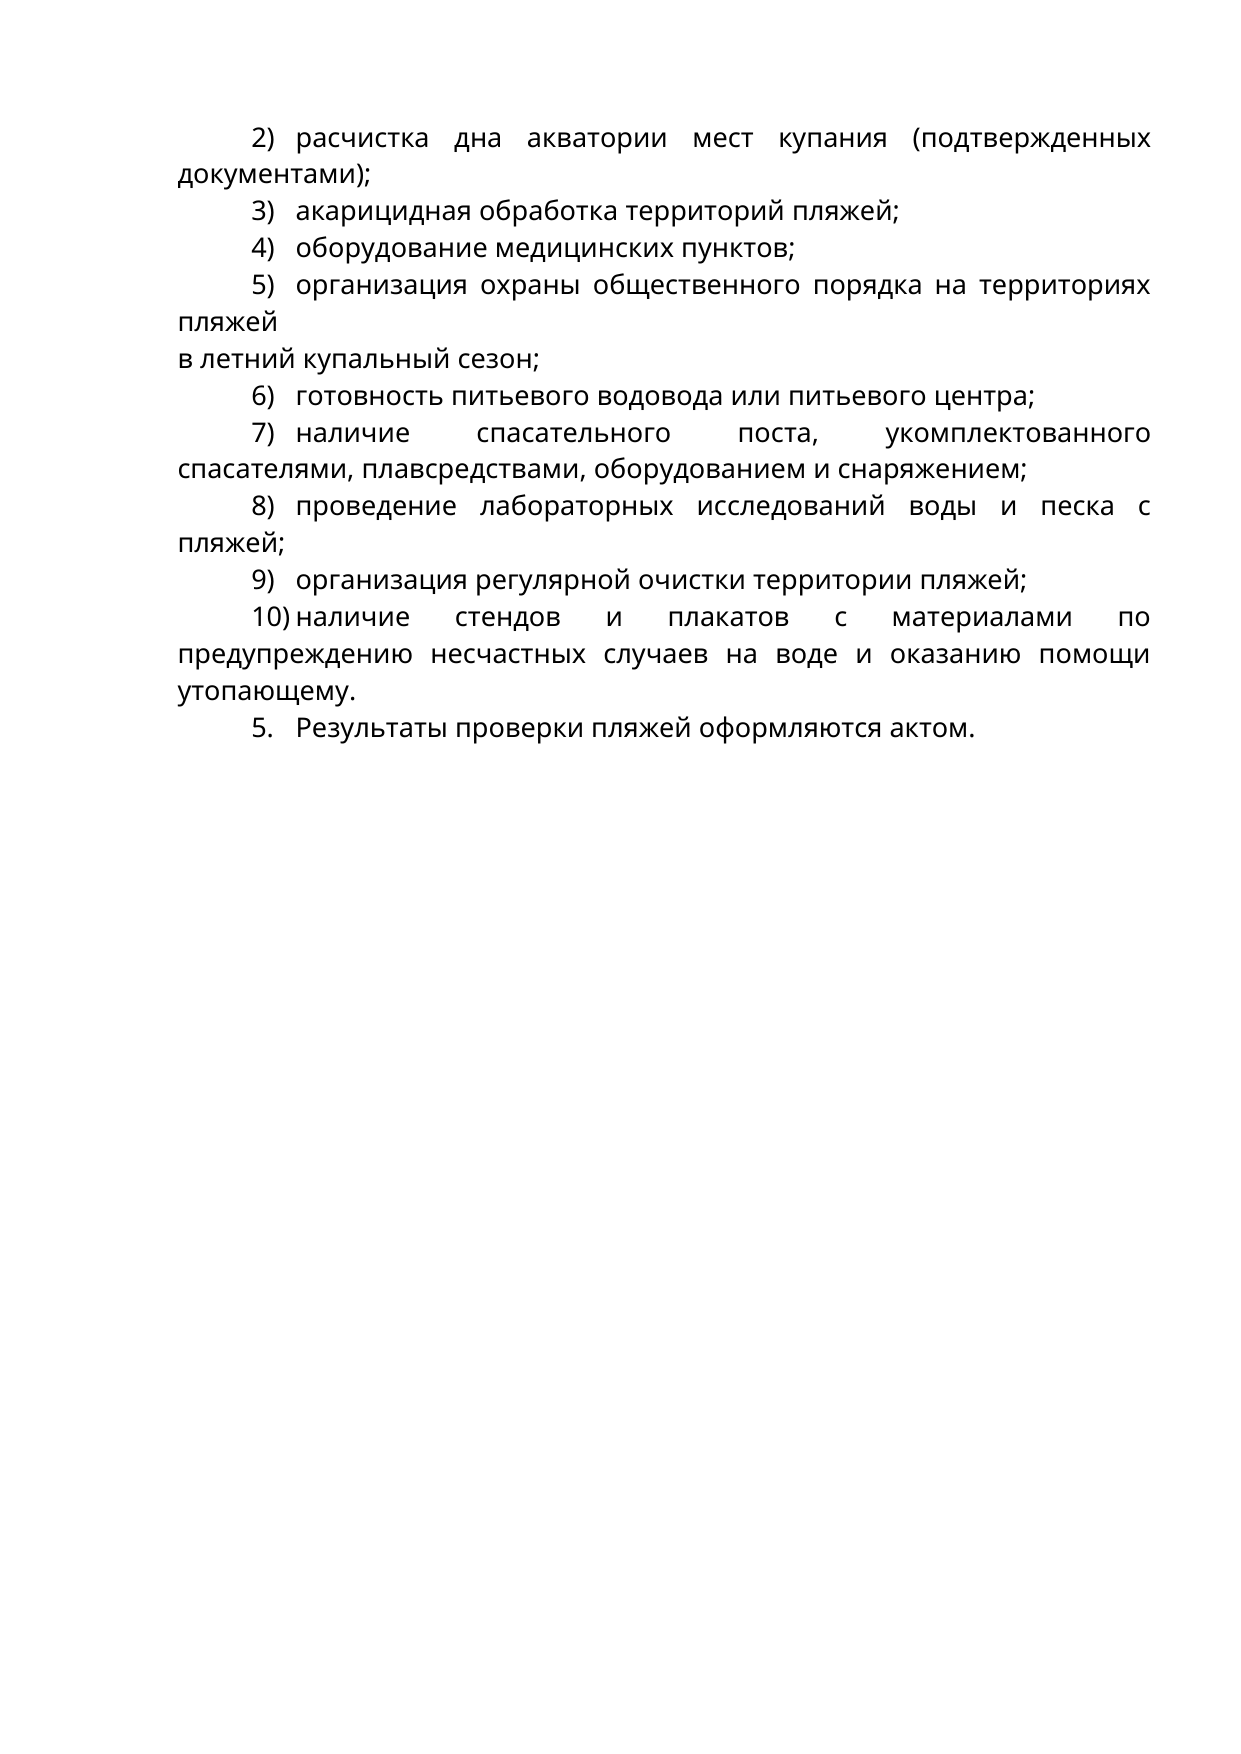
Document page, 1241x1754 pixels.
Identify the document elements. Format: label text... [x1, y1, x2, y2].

text 4) оборудование медицинских пунктов; [177, 229, 1152, 266]
text 5. Результаты проверки пляжей оформляются актом. [177, 708, 1152, 745]
text 6) готовность питьевого водовода или питьевого центра; [177, 376, 1152, 413]
text 3) акарицидная обработка территорий пляжей; [177, 192, 1152, 229]
text 10) наличие стендов и плакатов с материалами по предупреждению несчастных случаев на воде и оказанию помощи утопающему. [177, 597, 1152, 708]
text 8) проведение лабораторных исследований воды и песка с пляжей; [177, 487, 1152, 561]
text 2) расчистка дна акватории мест купания (подтвержденных документами); [177, 118, 1152, 192]
text 9) организация регулярной очистки территории пляжей; [177, 561, 1152, 597]
text 7) наличие спасательного поста, укомплектованного спасателями, плавсредствами, оборудованием и снаряжением; [177, 413, 1152, 487]
text 5) организация охраны общественного порядка на территориях пляжей в летний купальный сезон; [177, 266, 1152, 376]
